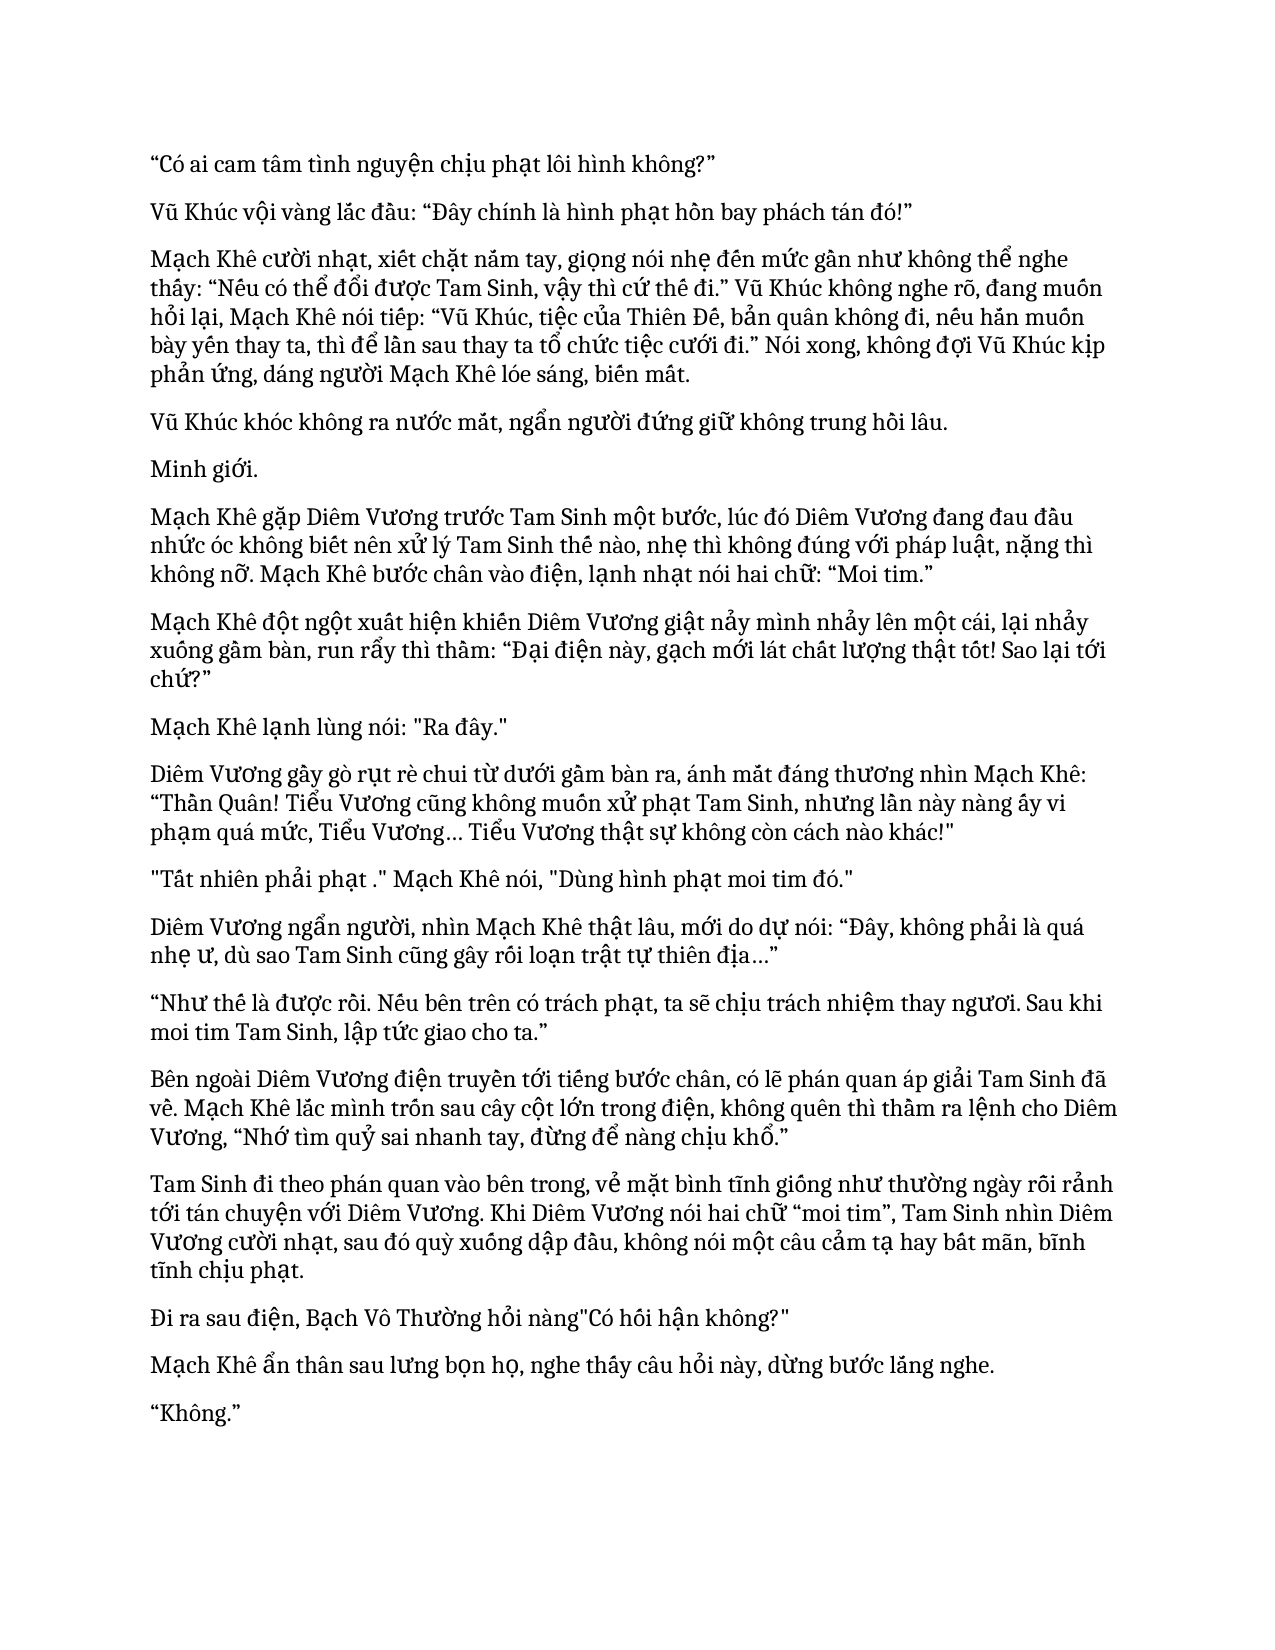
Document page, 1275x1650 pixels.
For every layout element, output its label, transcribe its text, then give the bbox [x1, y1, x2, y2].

text Đi ra sau điện, Bạch Vô Thường hỏi nàng"Có hối hận không?" [150, 1304, 1125, 1332]
text Tam Sinh đi theo phán quan vào bên trong, vẻ mặt bình tĩnh giống như thường ngày rỗi rảnh tới tán chuyện với Diêm Vương. Khi Diêm Vương nói hai chữ “moi tim”, Tam Sinh nhìn Diêm Vương cười nhạt, sau đó quỳ xuống dập đầu, không nói một câu cảm tạ hay bất mãn, bĩnh tĩnh chịu phạt. [150, 1170, 1125, 1285]
text Mạch Khê đột ngột xuất hiện khiến Diêm Vương giật nảy mình nhảy lên một cái, lại nhảy xuống gầm bàn, run rẩy thì thầm: “Đại điện này, gạch mới lát chất lượng thật tốt! Sao lại tới chứ?” [150, 607, 1125, 694]
text Diêm Vương ngẩn người, nhìn Mạch Khê thật lâu, mới do dự nói: “Đây, không phải là quá nhẹ ư, dù sao Tam Sinh cũng gây rối loạn trật tự thiên địa…” [150, 912, 1125, 970]
text Mạch Khê gặp Diêm Vương trước Tam Sinh một bước, lúc đó Diêm Vương đang đau đầu nhức óc không biết nên xử lý Tam Sinh thế nào, nhẹ thì không đúng với pháp luật, nặng thì không nỡ. Mạch Khê bước chân vào điện, lạnh nhạt nói hai chữ: “Moi tim.” [150, 502, 1125, 589]
text Mạch Khê ẩn thân sau lưng bọn họ, nghe thấy câu hỏi này, dừng bước lắng nghe. [150, 1351, 1125, 1380]
text Mạch Khê cười nhạt, xiết chặt nắm tay, giọng nói nhẹ đến mức gần như không thể nghe thấy: “Nếu có thể đổi được Tam Sinh, vậy thì cứ thế đi.” Vũ Khúc không nghe rõ, đang muốn hỏi lại, Mạch Khê nói tiếp: “Vũ Khúc, tiệc của Thiên Đế, bản quân không đi, nếu hắn muốn bày yến thay ta, thì để lần sau thay ta tổ chức tiệc cưới đi.” Nói xong, không đợi Vũ Khúc kịp phản ứng, dáng người Mạch Khê lóe sáng, biến mất. [150, 245, 1125, 389]
text Vũ Khúc vội vàng lắc đầu: “Đây chính là hình phạt hồn bay phách tán đó!” [150, 197, 1125, 226]
text “Có ai cam tâm tình nguyện chịu phạt lôi hình không?” [150, 150, 1125, 179]
text Mạch Khê lạnh lùng nói: "Ra đây." [150, 712, 1125, 741]
text Vũ Khúc khóc không ra nước mắt, ngẩn người đứng giữ không trung hồi lâu. [150, 407, 1125, 436]
text Diêm Vương gầy gò rụt rè chui từ dưới gầm bàn ra, ánh mắt đáng thương nhìn Mạch Khê: “Thần Quân! Tiểu Vương cũng không muốn xử phạt Tam Sinh, nhưng lần này nàng ấy vi phạm quá mức, Tiểu Vương… Tiểu Vương thật sự không còn cách nào khác!" [150, 760, 1125, 846]
text “Không.” [150, 1399, 1125, 1427]
text “Như thế là được rồi. Nếu bên trên có trách phạt, ta sẽ chịu trách nhiệm thay ngươi. Sau khi moi tim Tam Sinh, lập tức giao cho ta.” [150, 989, 1125, 1046]
text Minh giới. [150, 455, 1125, 484]
text Bên ngoài Diêm Vương điện truyền tới tiếng bước chân, có lẽ phán quan áp giải Tam Sinh đã về. Mạch Khê lắc mình trốn sau cây cột lớn trong điện, không quên thì thầm ra lệnh cho Diêm Vương, “Nhớ tìm quỷ sai nhanh tay, đừng để nàng chịu khổ.” [150, 1065, 1125, 1151]
text "Tất nhiên phải phạt ." Mạch Khê nói, "Dùng hình phạt moi tim đó." [150, 865, 1125, 894]
